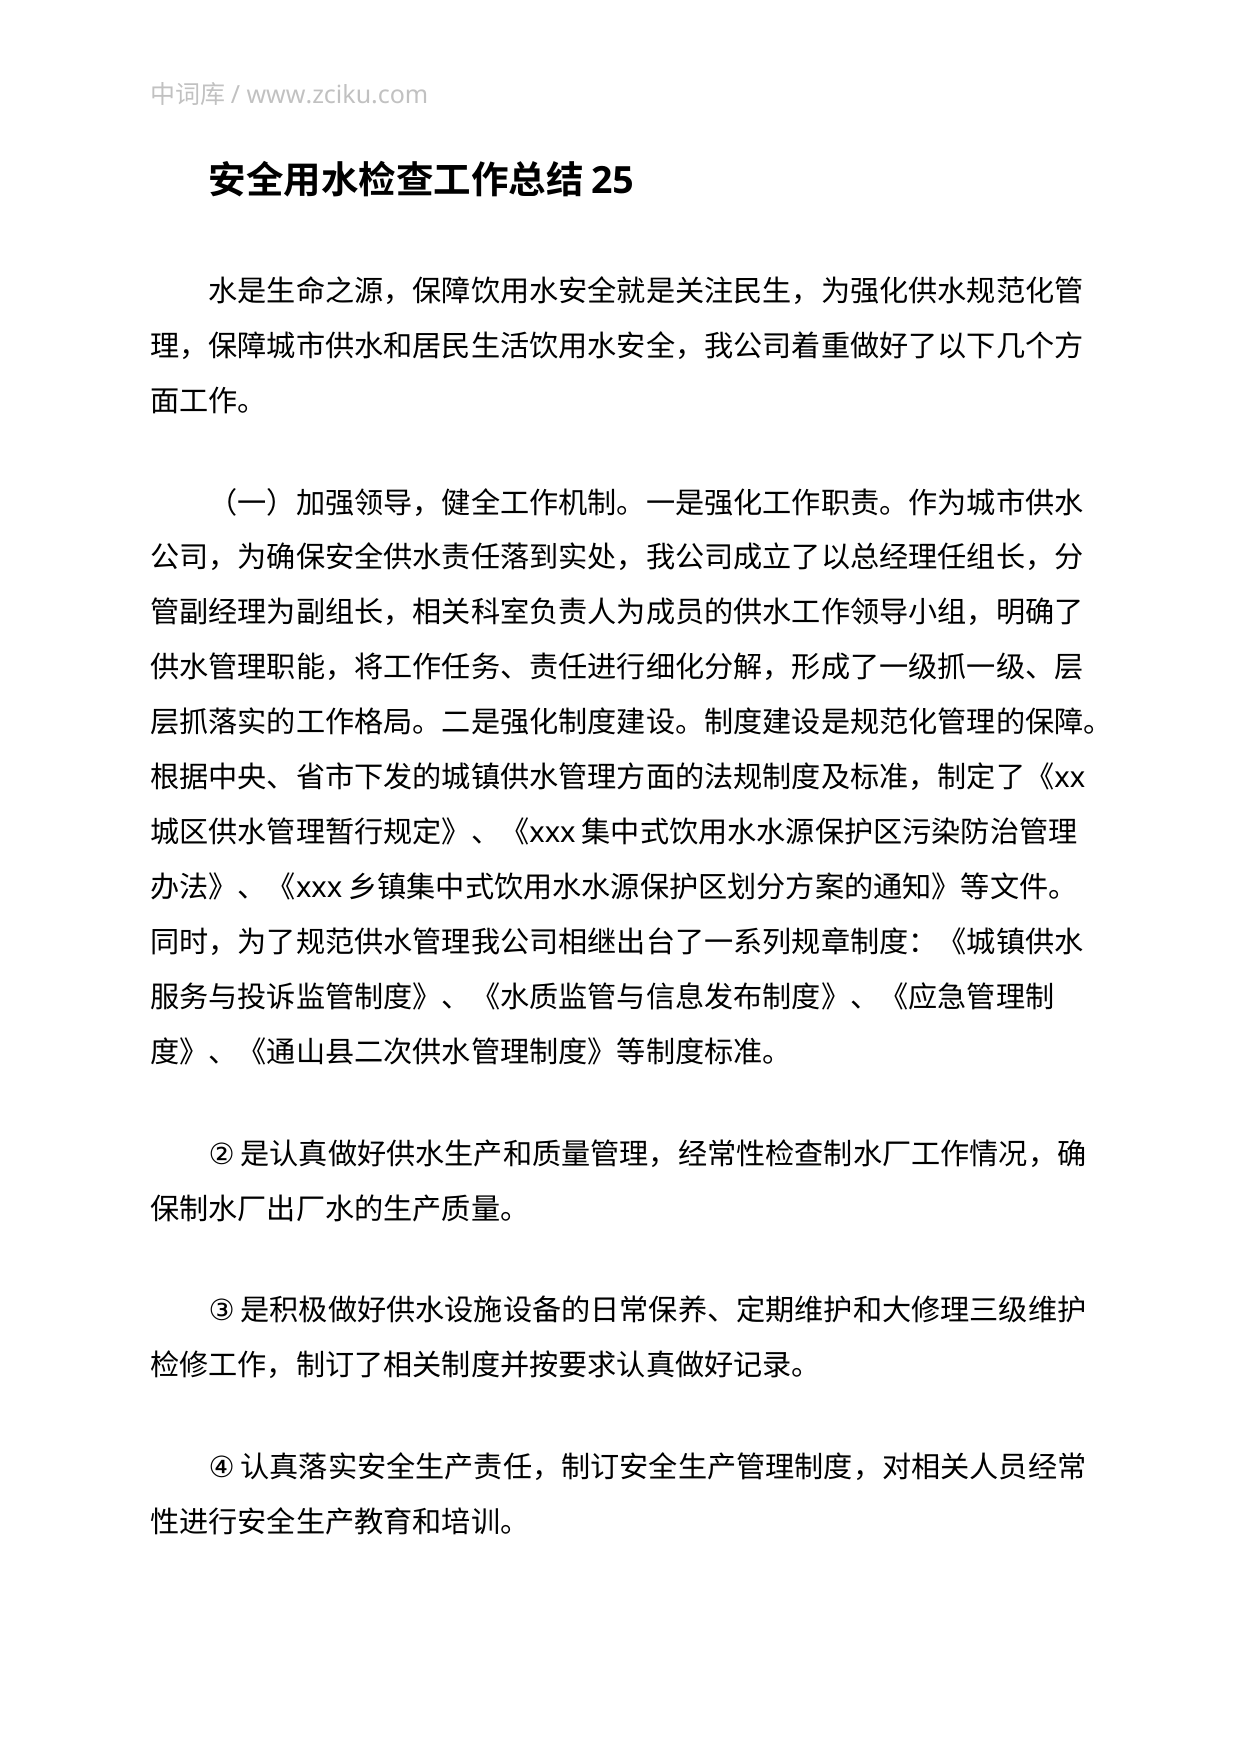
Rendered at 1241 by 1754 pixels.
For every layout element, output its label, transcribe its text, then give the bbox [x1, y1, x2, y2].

text 安全用水检查工作总结25 [150, 150, 1090, 204]
text ④认真落实安全生产责任，制订安全生产管理制度，对相关人员经常性进行安全生产教育和培训。 [150, 1444, 1090, 1541]
text 水是生命之源，保障饮用水安全就是关注民生，为强化供水规范化管理，保障城市供水和居民生活饮用水安全，我公司着重做好了以下几个方面工作。 [150, 268, 1090, 420]
text ②是认真做好供水生产和质量管理，经常性检查制水厂工作情况，确保制水厂出厂水的生产质量。 [150, 1130, 1090, 1227]
text ③是积极做好供水设施设备的日常保养、定期维护和大修理三级维护检修工作，制订了相关制度并按要求认真做好记录。 [150, 1287, 1090, 1384]
text （一）加强领导，健全工作机制。一是强化工作职责。作为城市供水公司，为确保安全供水责任落到实处，我公司成立了以总经理任组长，分管副经理为副组长，相关科室负责人为成员的供水工作领导小组，明确了供水管理职能，将工作任务、责任进行细化分解，形成了一级抓一级、层层抓落实的工作格局。二是强化制度建设。制度建设是规范化管理的保障。根据中央、省市下发的城镇供水管理方面的法规制度及标准，制定了《xx城区供水管理暂行规定》、《xxx集中式饮用水水源保护区污染防治管理办法》、《xxx乡镇集中式饮用水水源保护区划分方案的通知》等文件。同时，为了规范供水管理我公司相继出台了一系列规章制度：《城镇供水服务与投诉监管制度》、《水质监管与信息发布制度》、《应急管理制度》、《通山县二次供水管理制度》等制度标准。 [150, 479, 1090, 1071]
